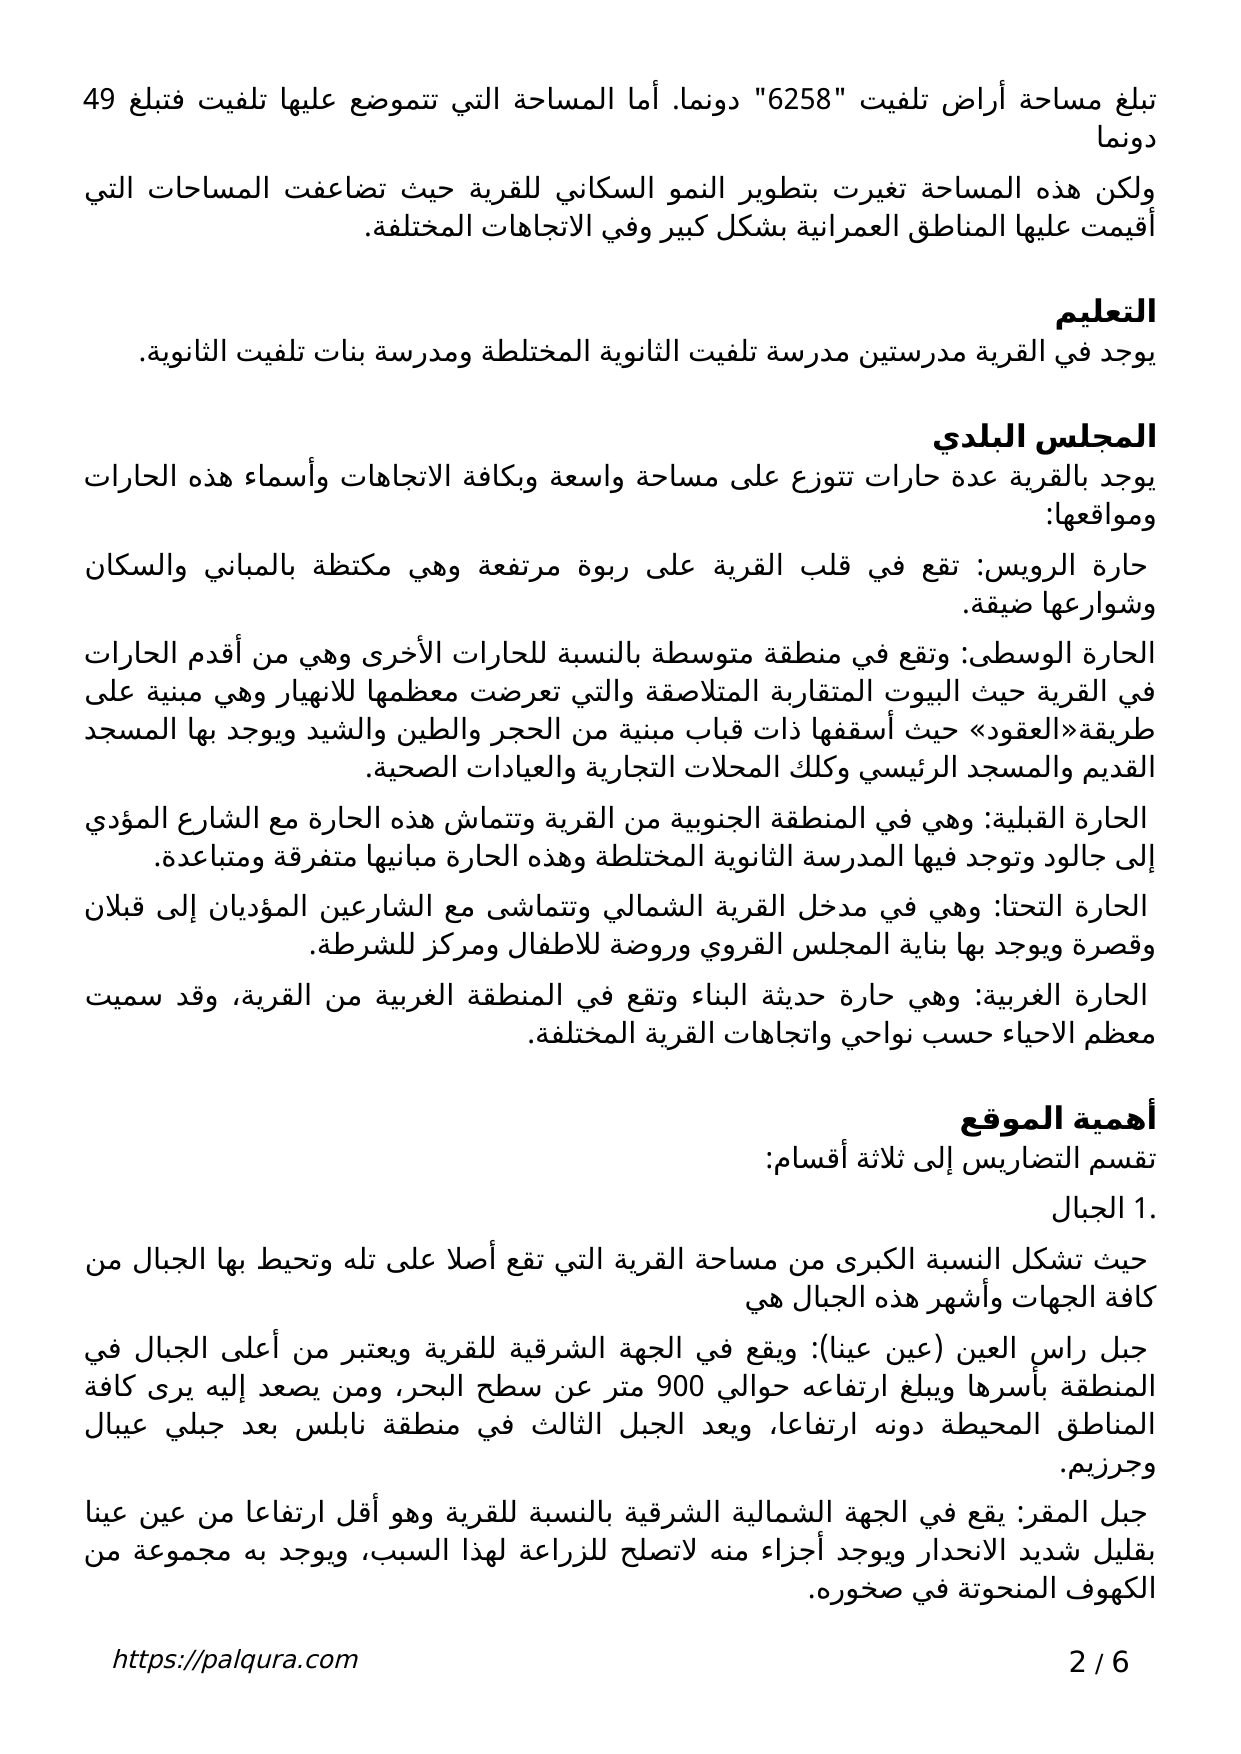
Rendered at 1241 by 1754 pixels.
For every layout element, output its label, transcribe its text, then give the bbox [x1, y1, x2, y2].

text يوجد بالقرية عدة حارات تتوزع على مساحة واسعة وبكافة الاتجاهات وأسماء هذه الحارات ومواقعها: [83, 460, 1157, 536]
text الحارة الغربية: وهي حارة حديثة البناء وتقع في المنطقة الغربية من القرية، وقد سميت معظم الاحياء حسب نواحي واتجاهات القرية المختلفة. [83, 979, 1157, 1055]
text تبلغ مساحة أراض تلفيت "6258" دونما. أما المساحة التي تتموضع عليها تلفيت فتبلغ 49 دونما [83, 83, 1157, 159]
subtitle أهمية الموقع [83, 1102, 1157, 1142]
text الحارة التحتا: وهي في مدخل القرية الشمالي وتتماشى مع الشارعين المؤديان إلى قبلان وقصرة ويوجد بها بناية المجلس القروي وروضة للاطفال ومركز للشرطة. [83, 891, 1157, 967]
subtitle التعليم [83, 294, 1157, 335]
text ولكن هذه المساحة تغيرت بتطوير النمو السكاني للقرية حيث تضاعفت المساحات التي أقيمت عليها المناطق العمرانية بشكل كبير وفي الاتجاهات المختلفة. [83, 172, 1157, 248]
text جبل المقر: يقع في الجهة الشمالية الشرقية بالنسبة للقرية وهو أقل ارتفاعا من عين عينا بقليل شديد الانحدار ويوجد أجزاء منه لاتصلح للزراعة لهذا السبب، ويوجد به مجموعة من الكهوف المنحوتة في صخوره. [83, 1496, 1157, 1611]
text يوجد في القرية مدرستين مدرسة تلفيت الثانوية المختلطة ومدرسة بنات تلفيت الثانوية. [83, 335, 1157, 373]
text الحارة الوسطى: وتقع في منطقة متوسطة بالنسبة للحارات الأخرى وهي من أقدم الحارات في القرية حيث البيوت المتقاربة المتلاصقة والتي تعرضت معظمها للانهيار وهي مبنية على طريقة«العقود» حيث أسقفها ذات قباب مبنية من الحجر والطين والشيد ويوجد بها المسجد القديم والمسجد الرئيسي وكلك المحلات التجارية والعيادات الصحية. [83, 637, 1157, 789]
text .1 الجبال [83, 1193, 1157, 1231]
text حيث تشكل النسبة الكبرى من مساحة القرية التي تقع أصلا على تله وتحيط بها الجبال من كافة الجهات وأشهر هذه الجبال هي [83, 1243, 1157, 1319]
text الحارة القبلية: وهي في المنطقة الجنوبية من القرية وتتماش هذه الحارة مع الشارع المؤدي إلى جالود وتوجد فيها المدرسة الثانوية المختلطة وهذه الحارة مبانيها متفرقة ومتباعدة. [83, 802, 1157, 878]
text تقسم التضاريس إلى ثلاثة أقسام: [83, 1142, 1157, 1180]
text جبل راس العين (عين عينا): ويقع في الجهة الشرقية للقرية ويعتبر من أعلى الجبال في المنطقة بأسرها ويبلغ ارتفاعه حوالي 900 متر عن سطح البحر، ومن يصعد إليه يرى كافة المناطق المحيطة دونه ارتفاعا، ويعد الجبل الثالث في منطقة نابلس بعد جبلي عيبال وجرزيم. [83, 1332, 1157, 1484]
subtitle المجلس البلدي [83, 419, 1157, 460]
text حارة الرويس: تقع في قلب القرية على ربوة مرتفعة وهي مكتظة بالمباني والسكان وشوارعها ضيقة. [83, 549, 1157, 625]
